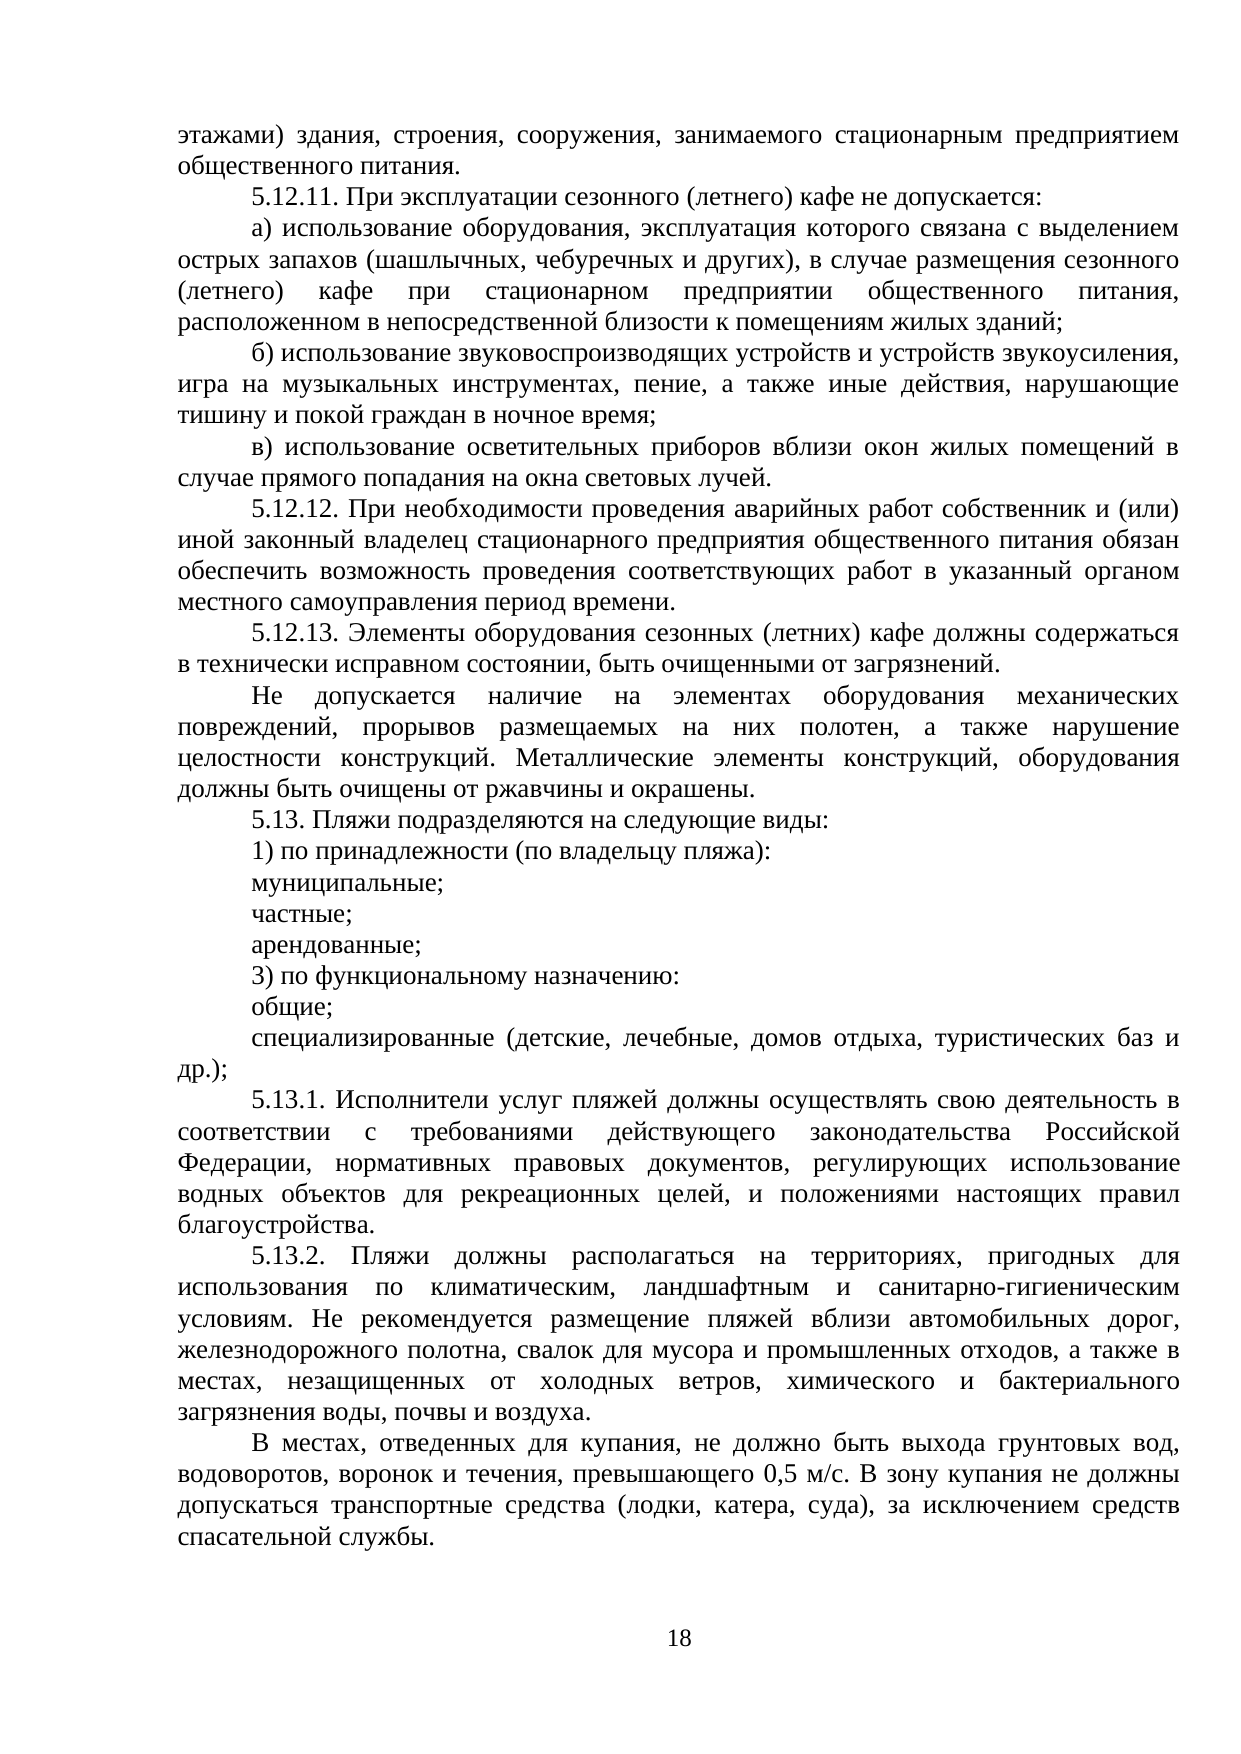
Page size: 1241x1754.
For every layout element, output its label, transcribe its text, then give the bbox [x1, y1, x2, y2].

text общие; [177, 990, 1181, 1021]
text б) использование звуковоспроизводящих устройств и устройств звукоусиления, игра на музыкальных инструментах, пение, а также иные действия, нарушающие тишину и покой граждан в ночное время; [177, 336, 1181, 429]
text 5.12.11. При эксплуатации сезонного (летнего) кафе не допускается: [177, 180, 1181, 212]
text специализированные (детские, лечебные, домов отдыха, туристических баз и др.); [177, 1021, 1181, 1084]
text 5.12.12. При необходимости проведения аварийных работ собственник и (или) иной законный владелец стационарного предприятия общественного питания обязан обеспечить возможность проведения соответствующих работ в указанный органом местного самоуправления период времени. [177, 492, 1181, 616]
text в) использование осветительных приборов вблизи окон жилых помещений в случае прямого попадания на окна световых лучей. [177, 429, 1181, 492]
text Не допускается наличие на элементах оборудования механических повреждений, прорывов размещаемых на них полотен, а также нарушение целостности конструкций. Металлические элементы конструкций, оборудования должны быть очищены от ржавчины и окрашены. [177, 679, 1181, 803]
text а) использование оборудования, эксплуатация которого связана с выделением острых запахов (шашлычных, чебуречных и других), в случае размещения сезонного (летнего) кафе при стационарном предприятии общественного питания, расположенном в непосредственной близости к помещениям жилых зданий; [177, 212, 1181, 336]
text 3) по функциональному назначению: [177, 959, 1181, 990]
text частные; [177, 897, 1181, 928]
text 1) по принадлежности (по владельцу пляжа): [177, 834, 1181, 866]
text 5.12.13. Элементы оборудования сезонных (летних) кафе должны содержаться в технически исправном состоянии, быть очищенными от загрязнений. [177, 616, 1181, 679]
text арендованные; [177, 928, 1181, 959]
text муниципальные; [177, 866, 1181, 897]
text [177, 118, 1181, 180]
text 5.13. Пляжи подразделяются на следующие виды: [177, 803, 1181, 834]
text В местах, отведенных для купания, не должно быть выхода грунтовых вод, водоворотов, воронок и течения, превышающего 0,5 м/с. В зону купания не должны допускаться транспортные средства (лодки, катера, суда), за исключением средств спасательной службы. [177, 1426, 1181, 1551]
text 5.13.1. Исполнители услуг пляжей должны осуществлять свою деятельность в соответствии с требованиями действующего законодательства Российской Федерации, нормативных правовых документов, регулирующих использование водных объектов для рекреационных целей, и положениями настоящих правил благоустройства. [177, 1084, 1181, 1239]
text 5.13.2. Пляжи должны располагаться на территориях, пригодных для использования по климатическим, ландшафтным и санитарно-гигиеническим условиям. Не рекомендуется размещение пляжей вблизи автомобильных дорог, железнодорожного полотна, свалок для мусора и промышленных отходов, а также в местах, незащищенных от холодных ветров, химического и бактериального загрязнения воды, почвы и воздуха. [177, 1239, 1181, 1426]
